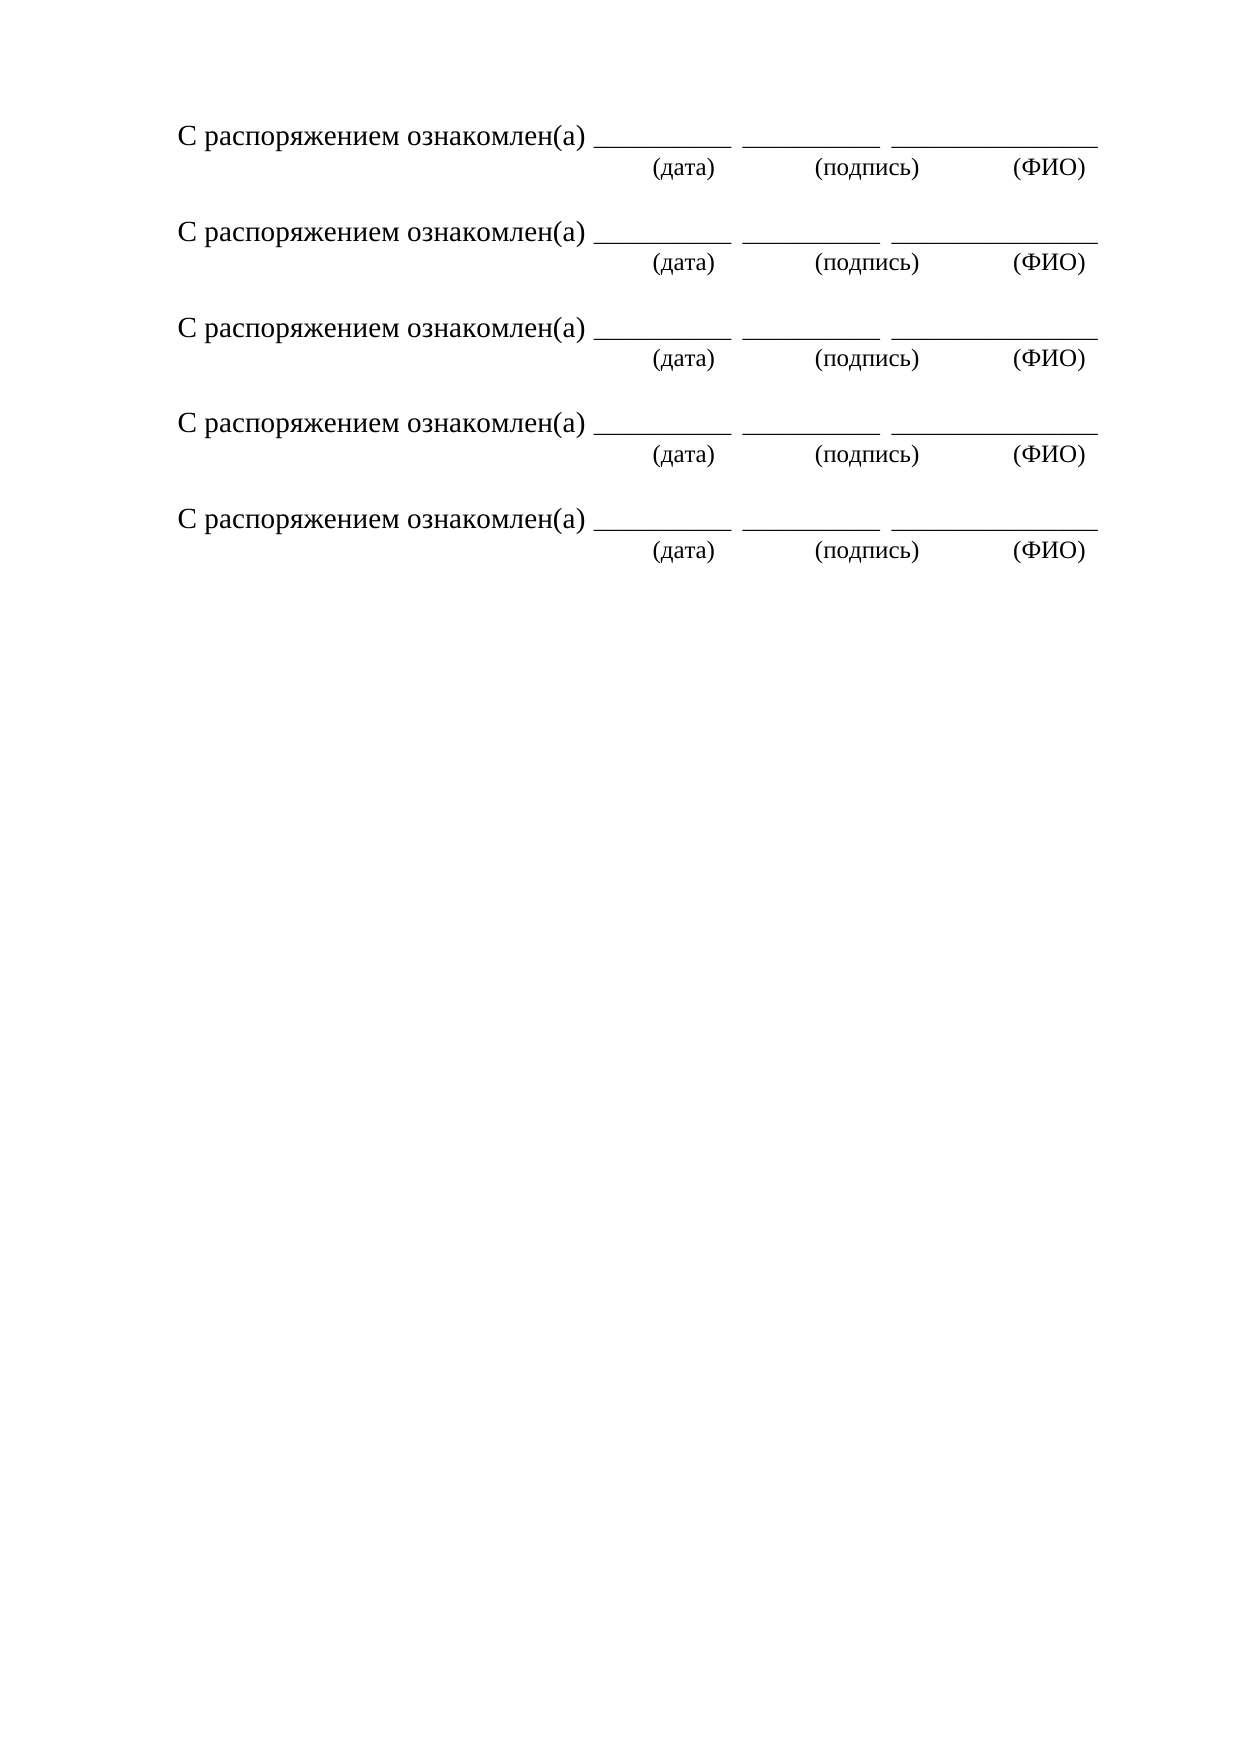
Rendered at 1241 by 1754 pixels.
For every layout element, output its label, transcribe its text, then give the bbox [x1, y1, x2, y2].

text (дата) (подпись) (ФИО) [177, 343, 1152, 372]
text (дата) (подпись) (ФИО) [177, 152, 1152, 180]
text С распоряжением ознакомлен(а) ____________ ____________ __________________ [177, 406, 1152, 439]
text (дата) (подпись) (ФИО) [177, 439, 1152, 468]
text С распоряжением ознакомлен(а) ____________ ____________ __________________ [177, 501, 1152, 535]
text С распоряжением ознакомлен(а) ____________ ____________ __________________ [177, 214, 1152, 247]
text С распоряжением ознакомлен(а) ____________ ____________ __________________ [177, 118, 1152, 152]
text С распоряжением ознакомлен(а) ____________ ____________ __________________ [177, 310, 1152, 343]
text (дата) (подпись) (ФИО) [177, 535, 1152, 564]
text (дата) (подпись) (ФИО) [177, 247, 1152, 276]
